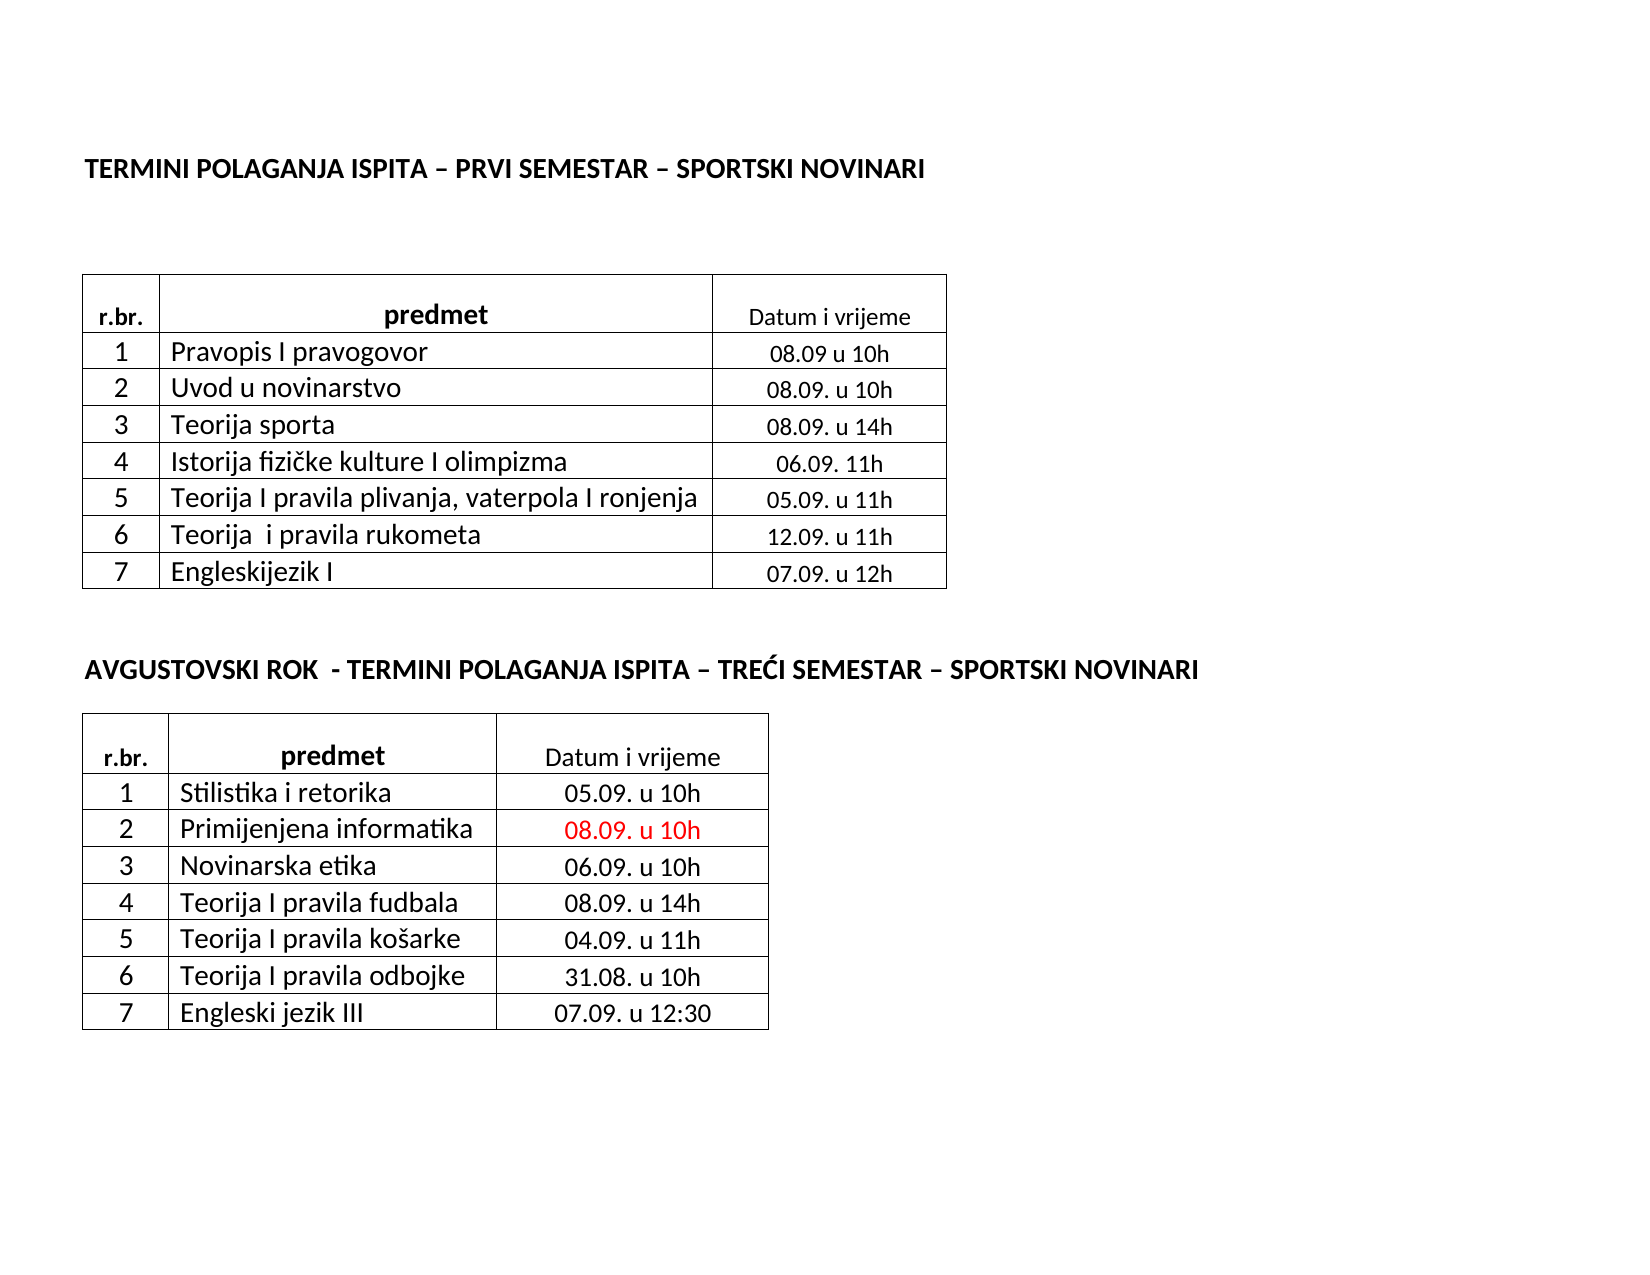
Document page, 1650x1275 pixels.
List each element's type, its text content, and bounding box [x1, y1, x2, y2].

table_cell Istorija fizičke kulture I olimpizma [160, 443, 712, 478]
table_cell Teorija sporta [160, 406, 712, 442]
table_cell 5 [83, 920, 168, 956]
table_cell 3 [83, 847, 168, 883]
table_cell 6 [83, 957, 168, 993]
table_cell 4 [83, 884, 168, 919]
table_cell 06.09. 11h [713, 443, 946, 478]
table_cell 7 [83, 553, 159, 588]
table_cell Teorija I pravila odbojke [169, 957, 496, 993]
table_cell Primijenjena informatika [169, 810, 496, 846]
table_cell 1 [83, 333, 159, 368]
table_cell 05.09. u 10h [497, 774, 768, 809]
table_cell 08.09. u 10h [713, 369, 946, 405]
table_cell 4 [83, 443, 159, 478]
table_cell Stilistika i retorika [169, 774, 496, 809]
table_header r.br. [83, 714, 168, 773]
table_cell 07.09. u 12h [713, 553, 946, 588]
table_header predmet [160, 275, 712, 332]
table_cell 5 [83, 479, 159, 515]
table_cell 12.09. u 11h [713, 516, 946, 552]
text TERMINI POLAGANJA ISPITA – PRVI SEMESTAR – SPORTSKI NOVINARI [84, 150, 1575, 186]
text AVGUSTOVSKI ROK - TERMINI POLAGANJA ISPITA – TREĆI SEMESTAR – SPORTSKI NOVINARI [84, 651, 1575, 687]
table_cell 3 [83, 406, 159, 442]
table_cell 06.09. u 10h [497, 847, 768, 883]
table_cell 04.09. u 11h [497, 920, 768, 956]
table_cell Engleskijezik I [160, 553, 712, 588]
table_cell 05.09. u 11h [713, 479, 946, 515]
table_cell Uvod u novinarstvo [160, 369, 712, 405]
table_cell 08.09. u 10h [497, 810, 768, 846]
table_cell 08.09. u 14h [497, 884, 768, 919]
table_header Datum i vrijeme [497, 714, 768, 773]
table_cell 31.08. u 10h [497, 957, 768, 993]
table_cell 07.09. u 12:30 [497, 994, 768, 1029]
table_cell Teorija I pravila fudbala [169, 884, 496, 919]
table_cell Novinarska etika [169, 847, 496, 883]
table_cell 1 [83, 774, 168, 809]
table_cell 2 [83, 369, 159, 405]
table_cell Teorija I pravila košarke [169, 920, 496, 956]
table_cell Teorija I pravila plivanja, vaterpola I ronjenja [160, 479, 712, 515]
table_cell 08.09. u 14h [713, 406, 946, 442]
table_cell Engleski jezik III [169, 994, 496, 1029]
table_header Datum i vrijeme [713, 275, 946, 332]
table_cell Pravopis I pravogovor [160, 333, 712, 368]
table_cell 08.09 u 10h [713, 333, 946, 368]
table_cell Teorija i pravila rukometa [160, 516, 712, 552]
table_cell 7 [83, 994, 168, 1029]
table_header r.br. [83, 275, 159, 332]
table_cell 6 [83, 516, 159, 552]
table_header predmet [169, 714, 496, 773]
table_cell 2 [83, 810, 168, 846]
